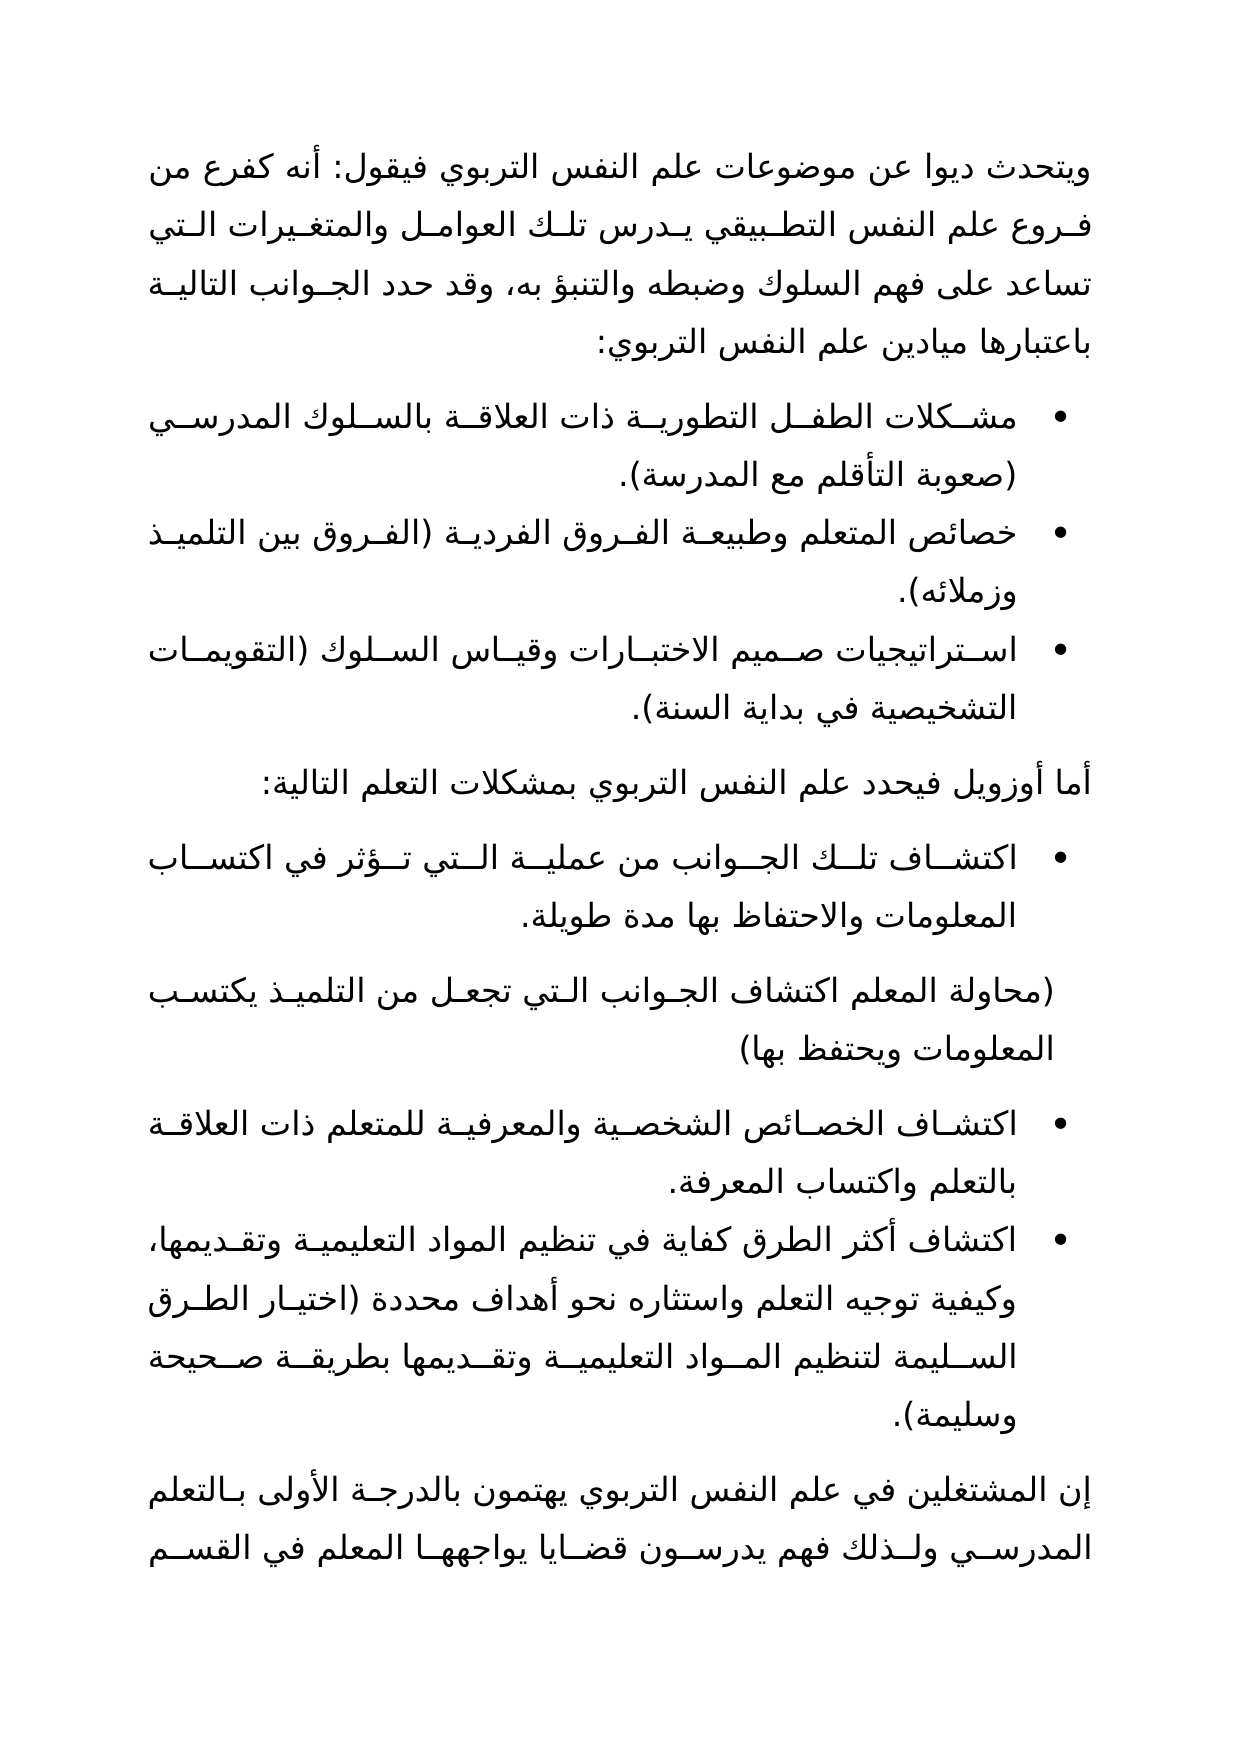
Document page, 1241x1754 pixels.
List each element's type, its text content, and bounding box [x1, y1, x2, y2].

text أما أوزويل فيحدد علم النفس التربوي بمشكلات التعلم التالية: [148, 763, 1093, 802]
list اكتشاف أكثر الطرق كفاية في تنظيم المواد التعليمية وتقديمها، وكيفية توجيه التعلم واستثاره نحو أهداف محددة (اختيار الطرق السليمة لتنظيم المواد التعليمية وتقديمها بطريقة صحيحة وسليمة). [148, 1221, 1055, 1434]
list خصائص المتعلم وطبيعة الفروق الفردية (الفروق بين التلميذ وزملائه). [148, 514, 1055, 611]
list اكتشاف الخصائص الشخصية والمعرفية للمتعلم ذات العلاقة بالتعلم واكتساب المعرفة. [148, 1104, 1055, 1201]
text (محاولة المعلم اكتشاف الجوانب التي تجعل من التلميذ يكتسب المعلومات ويحتفظ بها) [148, 971, 1055, 1068]
list مشكلات الطفل التطورية ذات العلاقة بالسلوك المدرسي (صعوبة التأقلم مع المدرسة). [148, 397, 1055, 494]
text ويتحدث ديوا عن موضوعات علم النفس التربوي فيقول: أنه كفرع من فروع علم النفس التطبيقي يدرس تلك العوامل والمتغيرات التي تساعد على فهم السلوك وضبطه والتنبؤ به، وقد حدد الجوانب التالية باعتبارها ميادين علم النفس التربوي: [148, 148, 1093, 361]
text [148, 1470, 1093, 1567]
list استراتيجيات صميم الاختبارات وقياس السلوك (التقويمات التشخيصية في بداية السنة). [148, 630, 1055, 727]
list اكتشاف تلك الجوانب من عملية التي تؤثر في اكتساب المعلومات والاحتفاظ بها مدة طويلة. [148, 838, 1055, 935]
